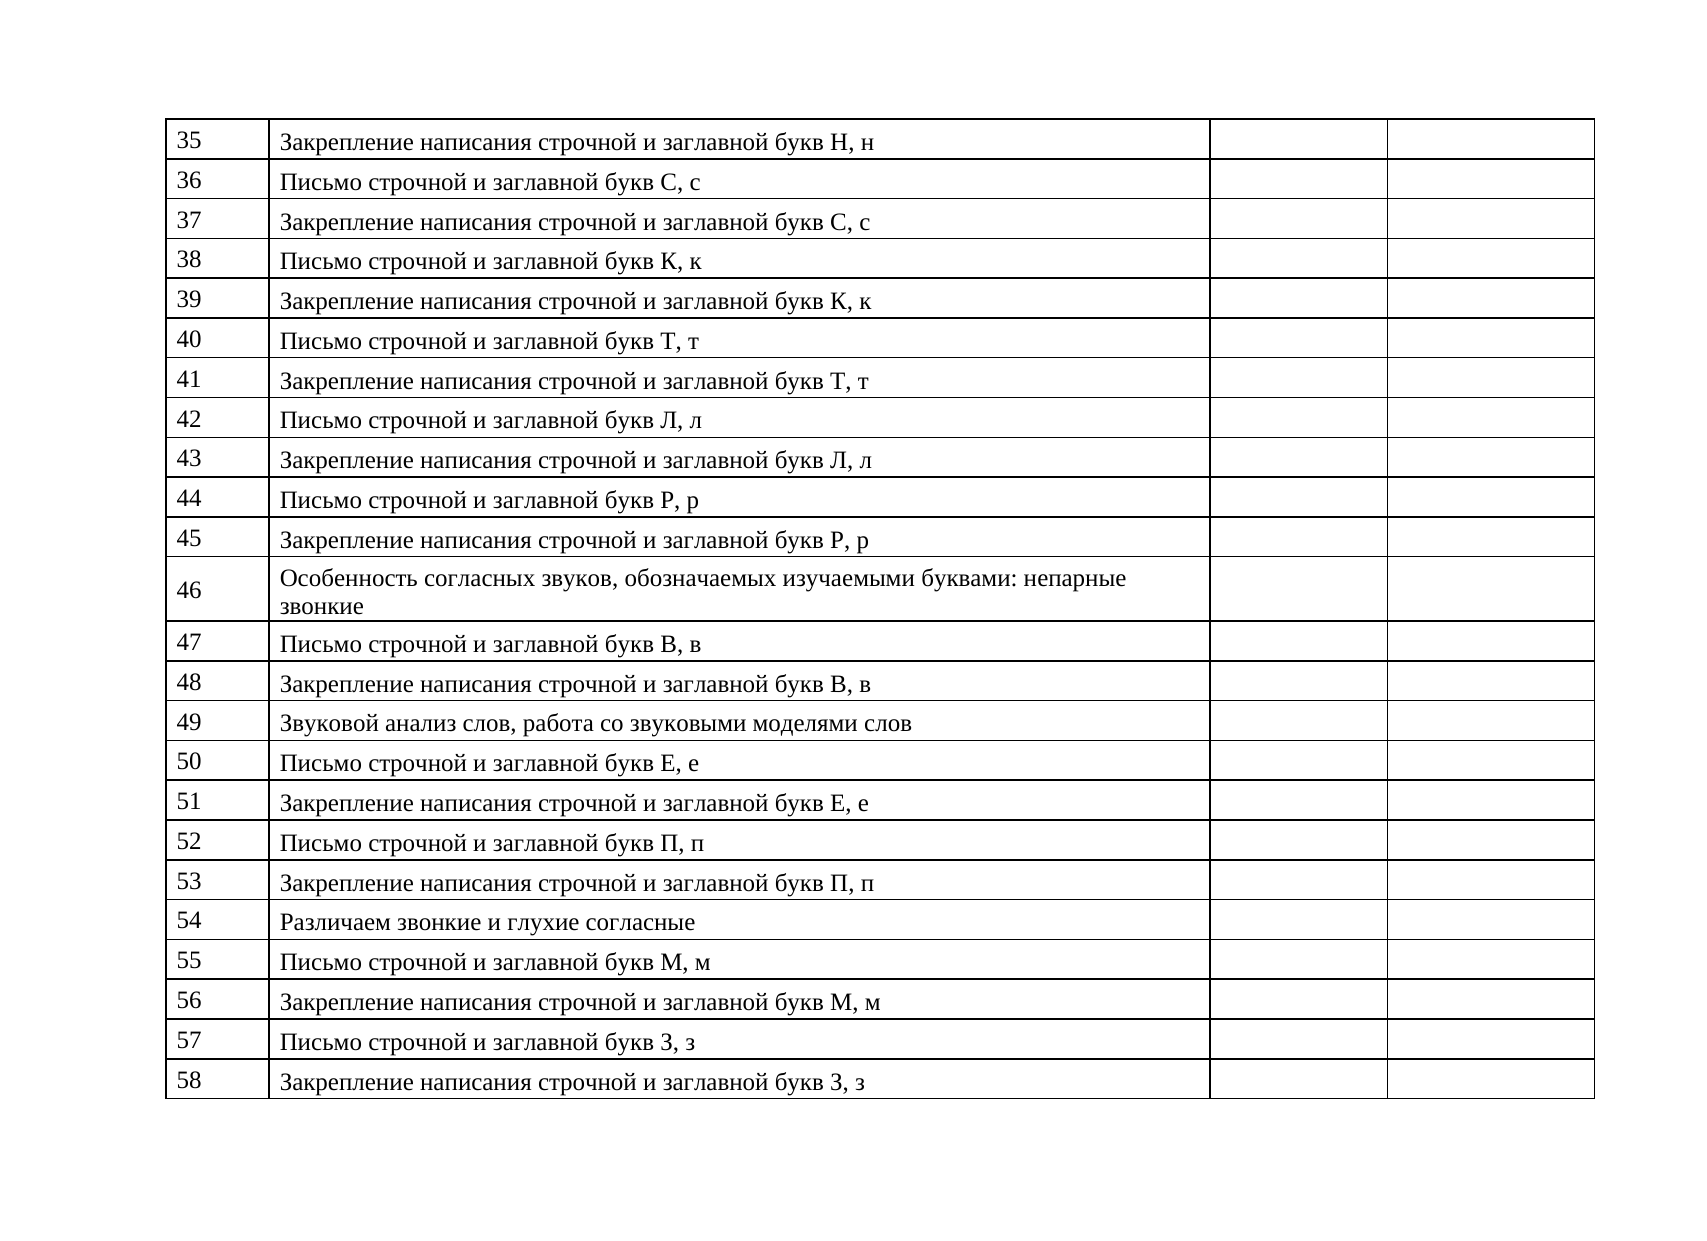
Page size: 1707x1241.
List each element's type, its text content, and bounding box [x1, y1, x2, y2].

table_cell [1211, 781, 1387, 819]
table_cell Письмо строчной и заглавной букв Р, р [270, 478, 1209, 516]
table_cell [1211, 120, 1387, 158]
table_cell Закрепление написания строчной и заглавной букв Л, л [270, 438, 1209, 476]
table_cell Письмо строчной и заглавной букв Т, т [270, 319, 1209, 357]
table_cell [1388, 199, 1594, 237]
table_cell [1211, 438, 1387, 476]
table_cell [1211, 398, 1387, 436]
table_cell [1388, 900, 1594, 938]
table_cell Письмо строчной и заглавной букв С, с [270, 160, 1209, 198]
table_cell 36 [167, 160, 268, 198]
table_cell 51 [167, 781, 268, 819]
table_cell [1388, 940, 1594, 978]
table_cell [1211, 980, 1387, 1018]
table_cell [1388, 781, 1594, 819]
table_cell [1211, 861, 1387, 899]
table_cell [1388, 622, 1594, 660]
table_cell [1388, 1020, 1594, 1058]
table_cell 41 [167, 358, 268, 397]
table_cell Закрепление написания строчной и заглавной букв З, з [270, 1060, 1209, 1098]
table_cell 49 [167, 701, 268, 739]
table_cell 43 [167, 438, 268, 476]
table_cell 47 [167, 622, 268, 660]
table_cell [1388, 120, 1594, 158]
table_cell [1211, 279, 1387, 317]
table_cell 56 [167, 980, 268, 1018]
table_cell 44 [167, 478, 268, 516]
table_cell [1211, 741, 1387, 779]
table_cell 42 [167, 398, 268, 436]
table_cell [1388, 358, 1594, 397]
table_cell 57 [167, 1020, 268, 1058]
table_cell [1211, 160, 1387, 198]
table_cell [1388, 662, 1594, 700]
table_cell Письмо строчной и заглавной букв Е, е [270, 741, 1209, 779]
table_cell 48 [167, 662, 268, 700]
table_cell 38 [167, 239, 268, 277]
table_cell [1388, 239, 1594, 277]
table_cell 37 [167, 199, 268, 237]
table_cell Письмо строчной и заглавной букв Л, л [270, 398, 1209, 436]
table_cell [1388, 319, 1594, 357]
table_cell Закрепление написания строчной и заглавной букв Н, н [270, 120, 1209, 158]
table_cell Звуковой анализ слов, работа со звуковыми моделями слов [270, 701, 1209, 739]
table_cell Закрепление написания строчной и заглавной букв Т, т [270, 358, 1209, 397]
table_cell [1388, 160, 1594, 198]
table_cell 46 [167, 557, 268, 620]
table_cell Закрепление написания строчной и заглавной букв В, в [270, 662, 1209, 700]
table_cell [1211, 662, 1387, 700]
table_cell Закрепление написания строчной и заглавной букв К, к [270, 279, 1209, 317]
table_cell 45 [167, 518, 268, 556]
table_cell Письмо строчной и заглавной букв З, з [270, 1020, 1209, 1058]
table_cell Письмо строчной и заглавной букв К, к [270, 239, 1209, 277]
table_cell 55 [167, 940, 268, 978]
table_cell 40 [167, 319, 268, 357]
table_cell Закрепление написания строчной и заглавной букв Е, е [270, 781, 1209, 819]
table_cell [1388, 821, 1594, 859]
table_cell [1211, 358, 1387, 397]
table_cell 54 [167, 900, 268, 938]
table_cell [1388, 557, 1594, 620]
table_cell [1211, 518, 1387, 556]
table_cell Письмо строчной и заглавной букв П, п [270, 821, 1209, 859]
table_cell 53 [167, 861, 268, 899]
table_cell Закрепление написания строчной и заглавной букв Р, р [270, 518, 1209, 556]
table_cell Различаем звонкие и глухие согласные [270, 900, 1209, 938]
table_cell 58 [167, 1060, 268, 1098]
table_cell Особенность согласных звуков, обозначаемых изучаемыми буквами: непарные звонкие [270, 557, 1209, 620]
table_cell [1211, 900, 1387, 938]
table_cell 39 [167, 279, 268, 317]
table_cell [1388, 1060, 1594, 1098]
table_cell Письмо строчной и заглавной букв В, в [270, 622, 1209, 660]
table_cell [1211, 1060, 1387, 1098]
table_cell 52 [167, 821, 268, 859]
table_cell Закрепление написания строчной и заглавной букв П, п [270, 861, 1209, 899]
table_cell [1211, 239, 1387, 277]
table_cell 35 [167, 120, 268, 158]
table_cell [1388, 438, 1594, 476]
table_cell [1388, 398, 1594, 436]
table_cell [1211, 821, 1387, 859]
table_cell [1388, 518, 1594, 556]
table_cell 50 [167, 741, 268, 779]
table_cell Письмо строчной и заглавной букв М, м [270, 940, 1209, 978]
table_cell [1211, 319, 1387, 357]
table_cell [1388, 478, 1594, 516]
table_cell [1388, 279, 1594, 317]
table_cell [1388, 701, 1594, 739]
table_cell [1211, 557, 1387, 620]
table_cell [1388, 980, 1594, 1018]
table_cell Закрепление написания строчной и заглавной букв М, м [270, 980, 1209, 1018]
table_cell [1211, 940, 1387, 978]
table_cell [1211, 622, 1387, 660]
table_cell Закрепление написания строчной и заглавной букв С, с [270, 199, 1209, 237]
table_cell [1211, 1020, 1387, 1058]
table_cell [1211, 478, 1387, 516]
table_cell [1211, 199, 1387, 237]
table_cell [1388, 741, 1594, 779]
table_cell [1388, 861, 1594, 899]
table_cell [1211, 701, 1387, 739]
